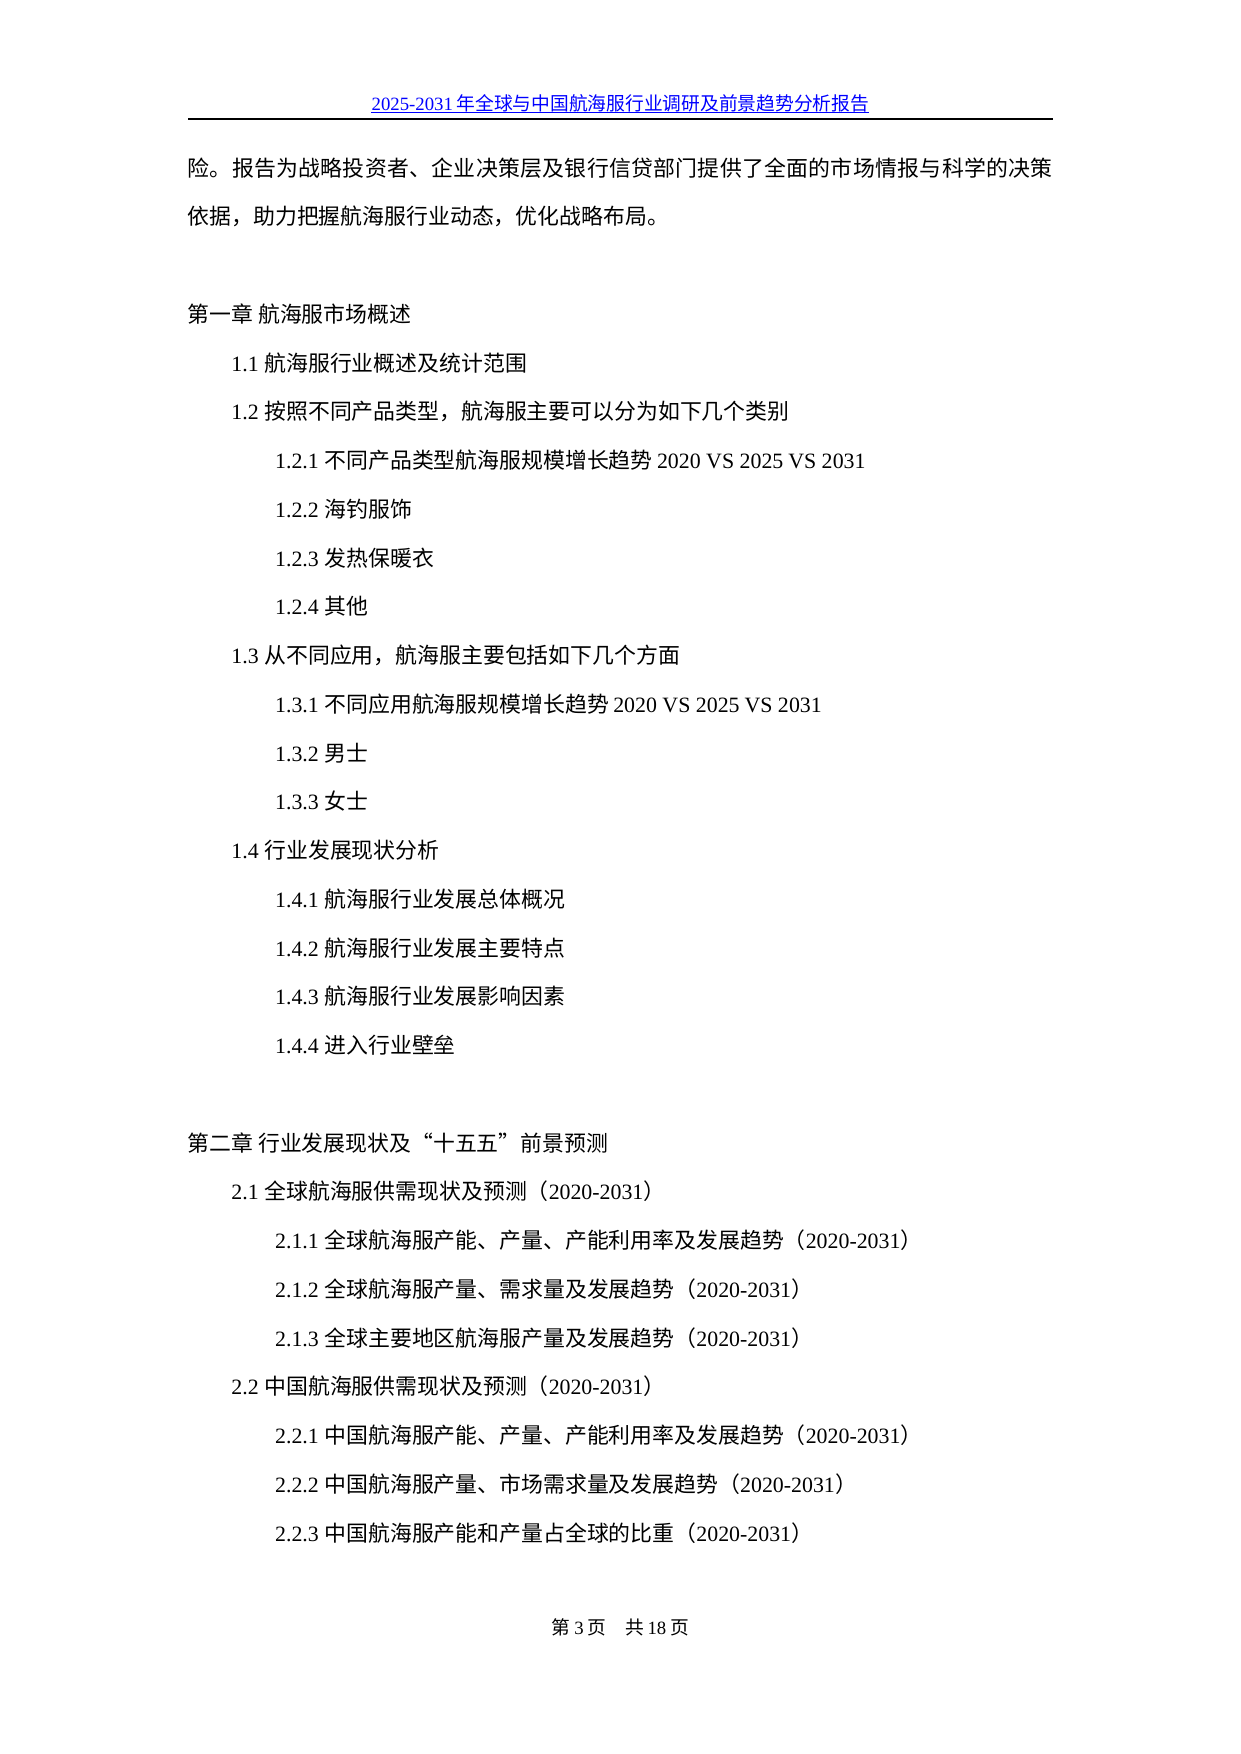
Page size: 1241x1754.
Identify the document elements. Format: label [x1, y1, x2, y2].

text [187, 150, 1053, 1548]
